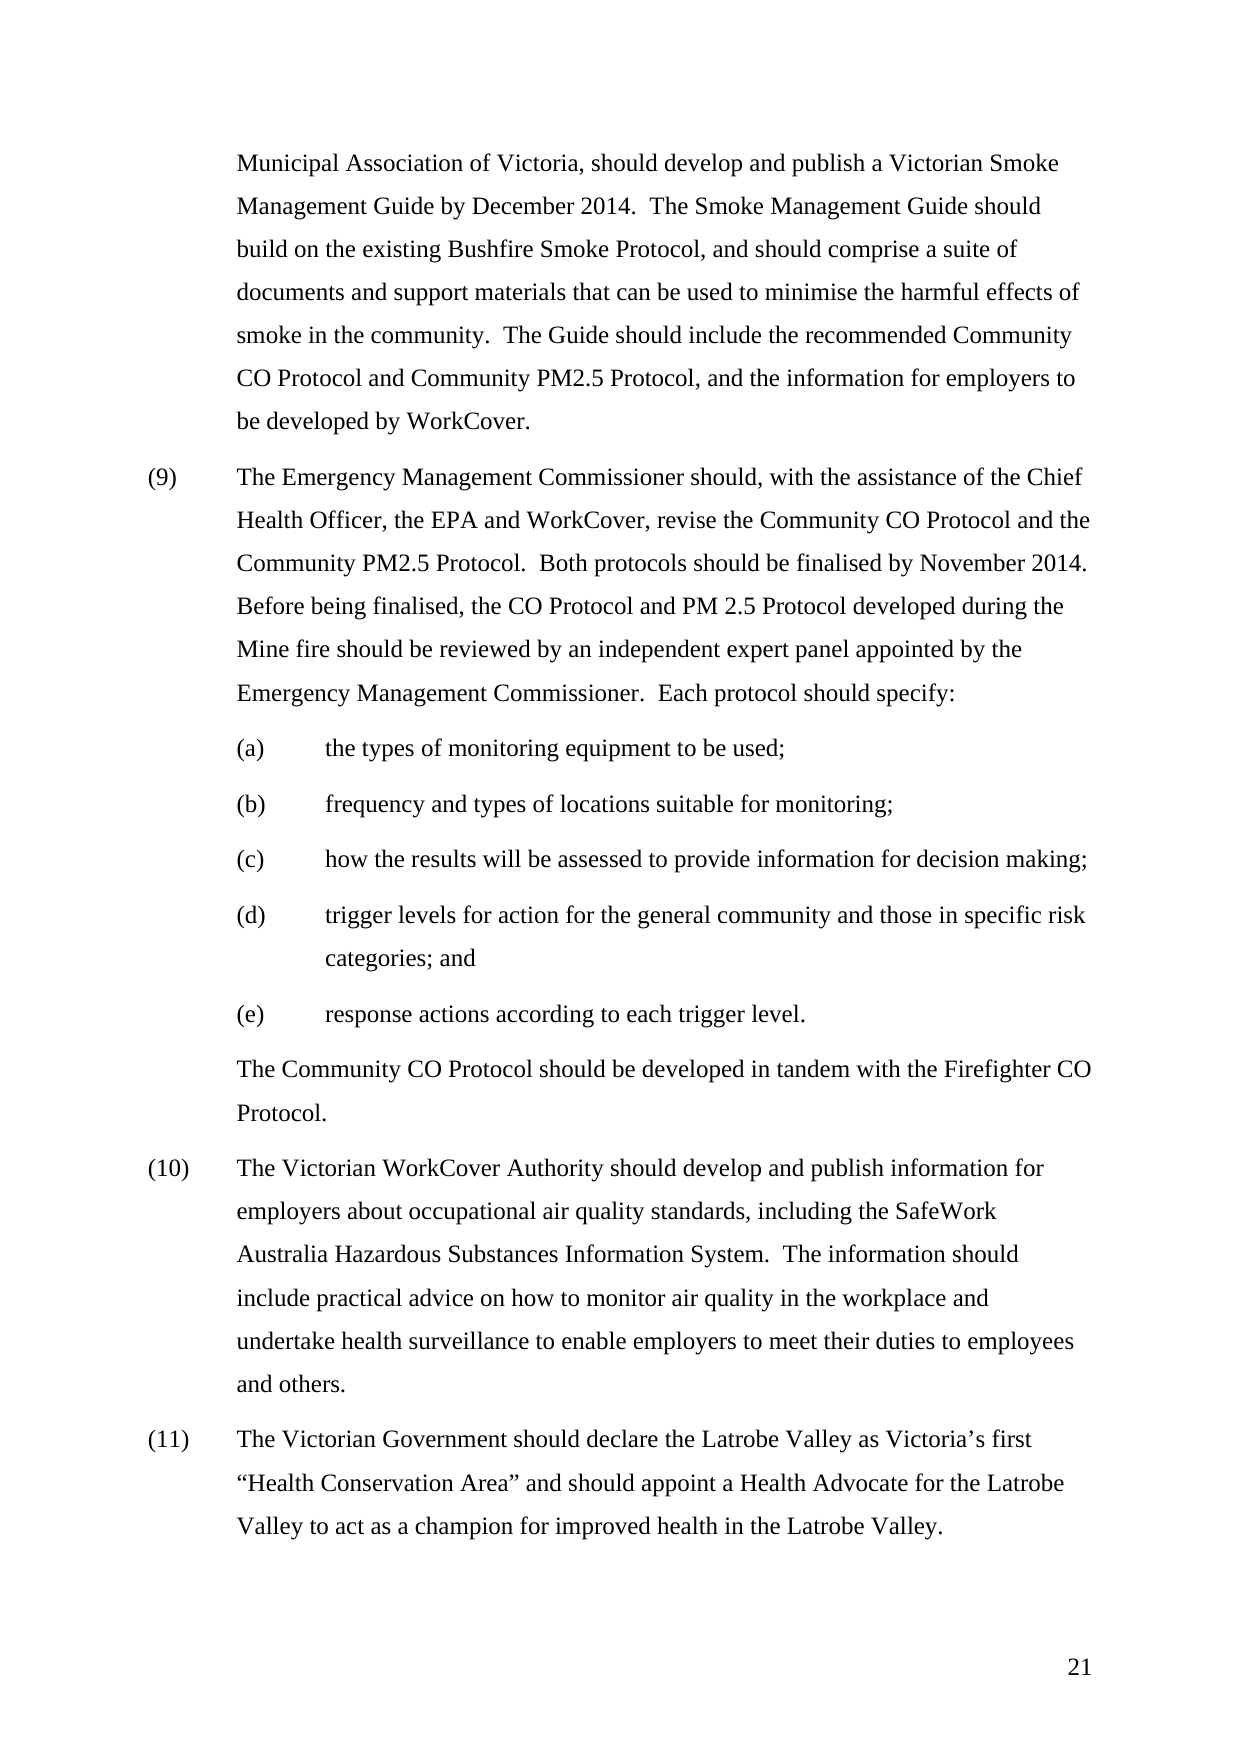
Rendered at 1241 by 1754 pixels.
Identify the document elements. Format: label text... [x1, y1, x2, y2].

list how the results will be assessed to provide information for decision making; [236, 844, 1092, 873]
list frequency and types of locations suitable for monitoring; [236, 789, 1092, 818]
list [148, 148, 1092, 435]
list The Victorian Government should declare the Latrobe Valley as Victoria’s first “Health Conservation Area” and should appoint a Health Advocate for the Latrobe Valley to act as a champion for improved health in the Latrobe Valley. [148, 1424, 1092, 1539]
list trigger levels for action for the general community and those in specific risk categories; and [236, 900, 1092, 972]
list response actions according to each trigger level. [236, 999, 1092, 1028]
list The Victorian WorkCover Authority should develop and publish information for employers about occupational air quality standards, including the SafeWork Australia Hazardous Substances Information System. The information should include practical advice on how to monitor air quality in the workplace and undertake health surveillance to enable employers to meet their duties to employees and others. [148, 1153, 1092, 1398]
list the types of monitoring equipment to be used; [236, 733, 1092, 762]
list The Community CO Protocol should be developed in tandem with the Firefighter CO Protocol. [236, 1054, 1092, 1126]
list The Emergency Management Commissioner should, with the assistance of the Chief Health Officer, the EPA and WorkCover, revise the Community CO Protocol and the Community PM2.5 Protocol. Both protocols should be finalised by November 2014. Before being finalised, the CO Protocol and PM 2.5 Protocol developed during the Mine fire should be reviewed by an independent expert panel appointed by the Emergency Management Commissioner. Each protocol should specify: [148, 462, 1092, 706]
